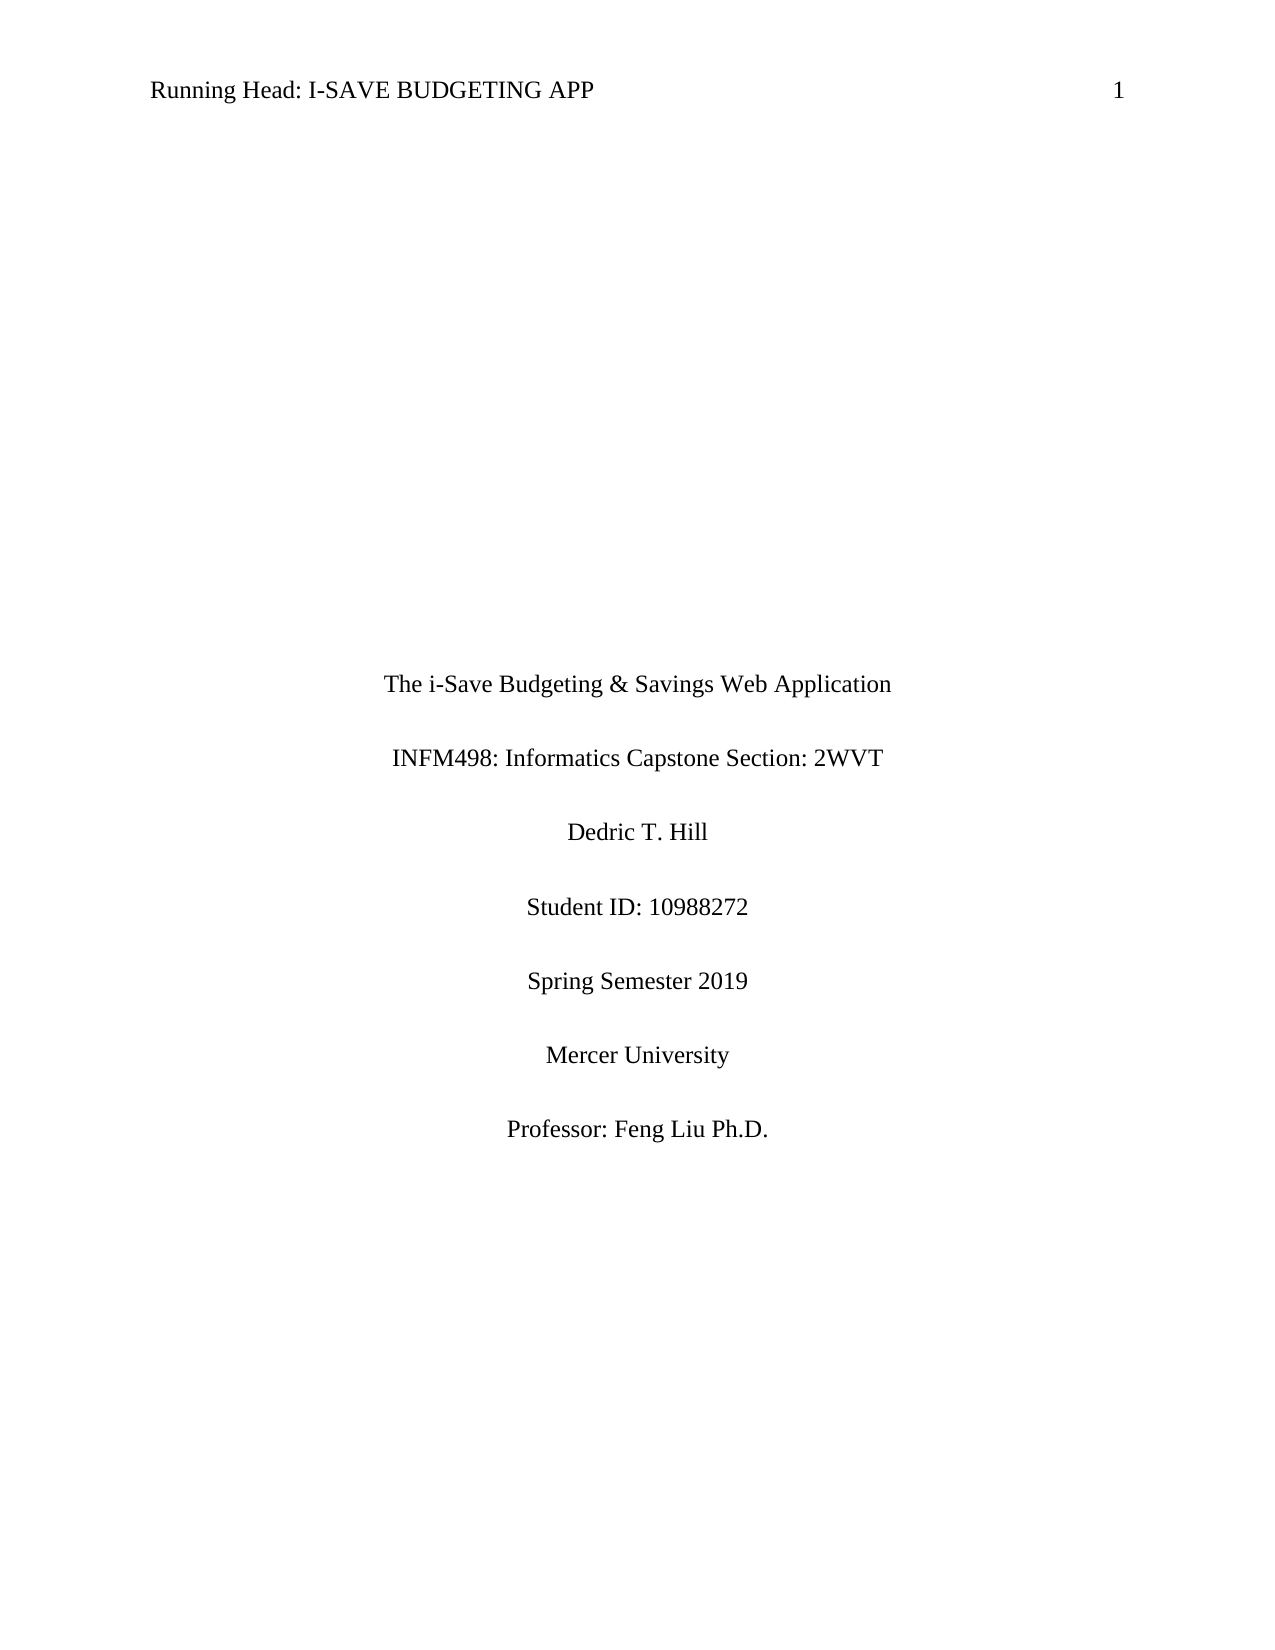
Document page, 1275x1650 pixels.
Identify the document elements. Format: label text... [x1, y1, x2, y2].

text Professor: Feng Liu Ph.D. [150, 1114, 1125, 1143]
text Mercer University [150, 1040, 1125, 1069]
text Spring Semester 2019 [150, 966, 1125, 994]
text The i-Save Budgeting & Savings Web Application [150, 669, 1125, 698]
text Student ID: 10988272 [150, 892, 1125, 920]
text INFM498: Informatics Capstone Section: 2WVT [150, 743, 1125, 772]
text Dedric T. Hill [150, 817, 1125, 846]
